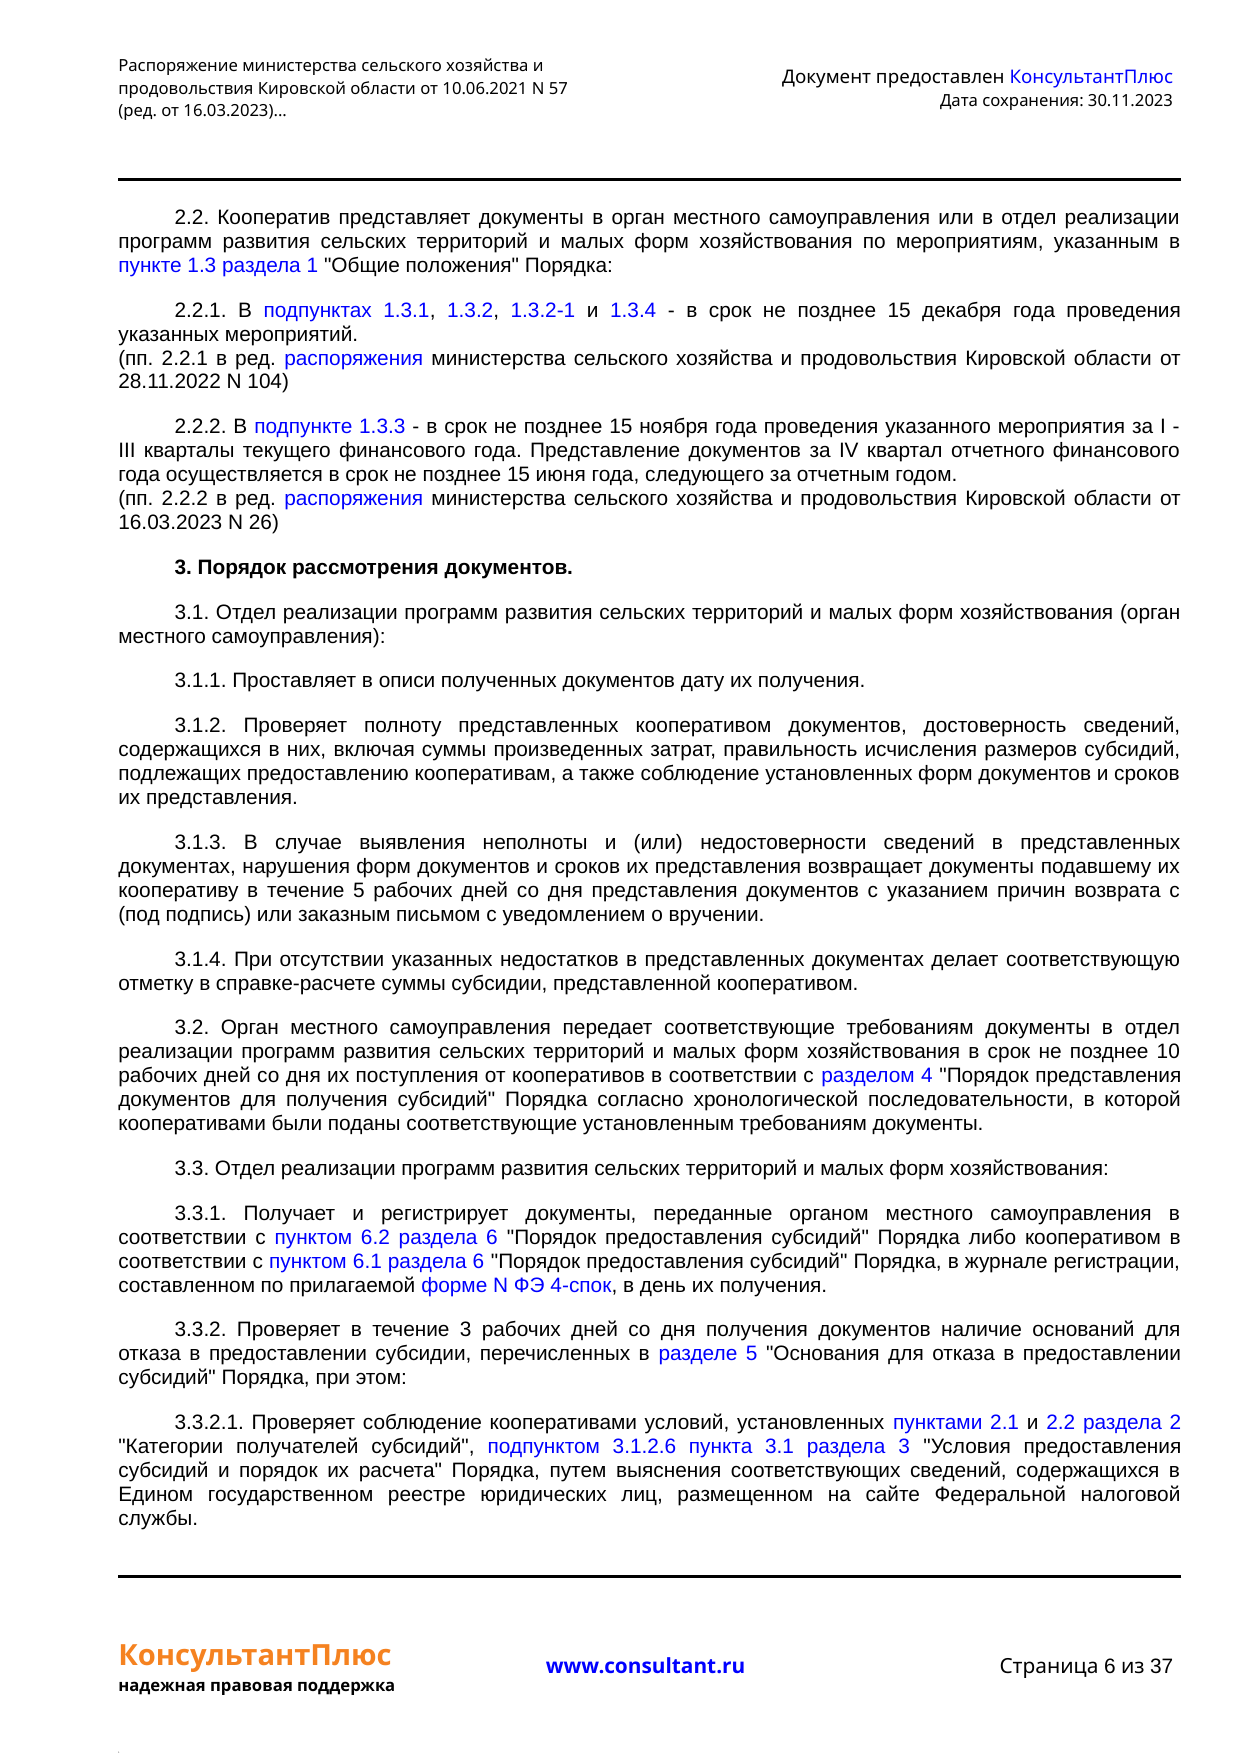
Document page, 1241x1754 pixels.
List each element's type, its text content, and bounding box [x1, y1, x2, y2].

text 3.3. Отдел реализации программ развития сельских территорий и малых форм хозяйствования: [118, 1156, 1181, 1180]
title 3. Порядок рассмотрения документов. [118, 555, 1181, 579]
text 2.2.1. В подпунктах 1.3.1, 1.3.2, 1.3.2-1 и 1.3.4 - в срок не позднее 15 декабря года проведения указанных мероприятий. [118, 297, 1181, 345]
text 3.1.1. Проставляет в описи полученных документов дату их получения. [118, 668, 1181, 692]
text (пп. 2.2.2 в ред. распоряжения министерства сельского хозяйства и продовольствия Кировской области от 16.03.2023 N 26) [118, 486, 1181, 534]
text 2.2.2. В подпункте 1.3.3 - в срок не позднее 15 ноября года проведения указанного мероприятия за I - III кварталы текущего финансового года. Представление документов за IV квартал отчетного финансового года осуществляется в срок не позднее 15 июня года, следующего за отчетным годом. [118, 414, 1181, 486]
text 3.3.1. Получает и регистрирует документы, переданные органом местного самоуправления в соответствии с пунктом 6.2 раздела 6 "Порядок предоставления субсидий" Порядка либо кооперативом в соответствии с пунктом 6.1 раздела 6 "Порядок предоставления субсидий" Порядка, в журнале регистрации, составленном по прилагаемой форме N ФЭ 4-спок, в день их получения. [118, 1201, 1181, 1296]
text 3.1.4. При отсутствии указанных недостатков в представленных документах делает соответствующую отметку в справке-расчете суммы субсидии, представленной кооперативом. [118, 946, 1181, 994]
text 3.1. Отдел реализации программ развития сельских территорий и малых форм хозяйствования (орган местного самоуправления): [118, 599, 1181, 647]
text 3.3.2.1. Проверяет соблюдение кооперативами условий, установленных пунктами 2.1 и 2.2 раздела 2 "Категории получателей субсидий", подпунктом 3.1.2.6 пункта 3.1 раздела 3 "Условия предоставления субсидий и порядок их расчета" Порядка, путем выяснения соответствующих сведений, содержащихся в Едином государственном реестре юридических лиц, размещенном на сайте Федеральной налоговой службы. [118, 1410, 1181, 1530]
text 3.1.2. Проверяет полноту представленных кооперативом документов, достоверность сведений, содержащихся в них, включая суммы произведенных затрат, правильность исчисления размеров субсидий, подлежащих предоставлению кооперативам, а также соблюдение установленных форм документов и сроков их представления. [118, 713, 1181, 809]
text 2.2. Кооператив представляет документы в орган местного самоуправления или в отдел реализации программ развития сельских территорий и малых форм хозяйствования по мероприятиям, указанным в пункте 1.3 раздела 1 "Общие положения" Порядка: [118, 205, 1181, 277]
text 3.2. Орган местного самоуправления передает соответствующие требованиям документы в отдел реализации программ развития сельских территорий и малых форм хозяйствования в срок не позднее 10 рабочих дней со дня их поступления от кооперативов в соответствии с разделом 4 "Порядок представления документов для получения субсидий" Порядка согласно хронологической последовательности, в которой кооперативами были поданы соответствующие установленным требованиям документы. [118, 1015, 1181, 1135]
text (пп. 2.2.1 в ред. распоряжения министерства сельского хозяйства и продовольствия Кировской области от 28.11.2022 N 104) [118, 345, 1181, 393]
text 3.3.2. Проверяет в течение 3 рабочих дней со дня получения документов наличие оснований для отказа в предоставлении субсидии, перечисленных в разделе 5 "Основания для отказа в предоставлении субсидий" Порядка, при этом: [118, 1317, 1181, 1389]
text 3.1.3. В случае выявления неполноты и (или) недостоверности сведений в представленных документах, нарушения форм документов и сроков их представления возвращает документы подавшему их кооперативу в течение 5 рабочих дней со дня представления документов с указанием причин возврата с (под подпись) или заказным письмом с уведомлением о вручении. [118, 830, 1181, 926]
